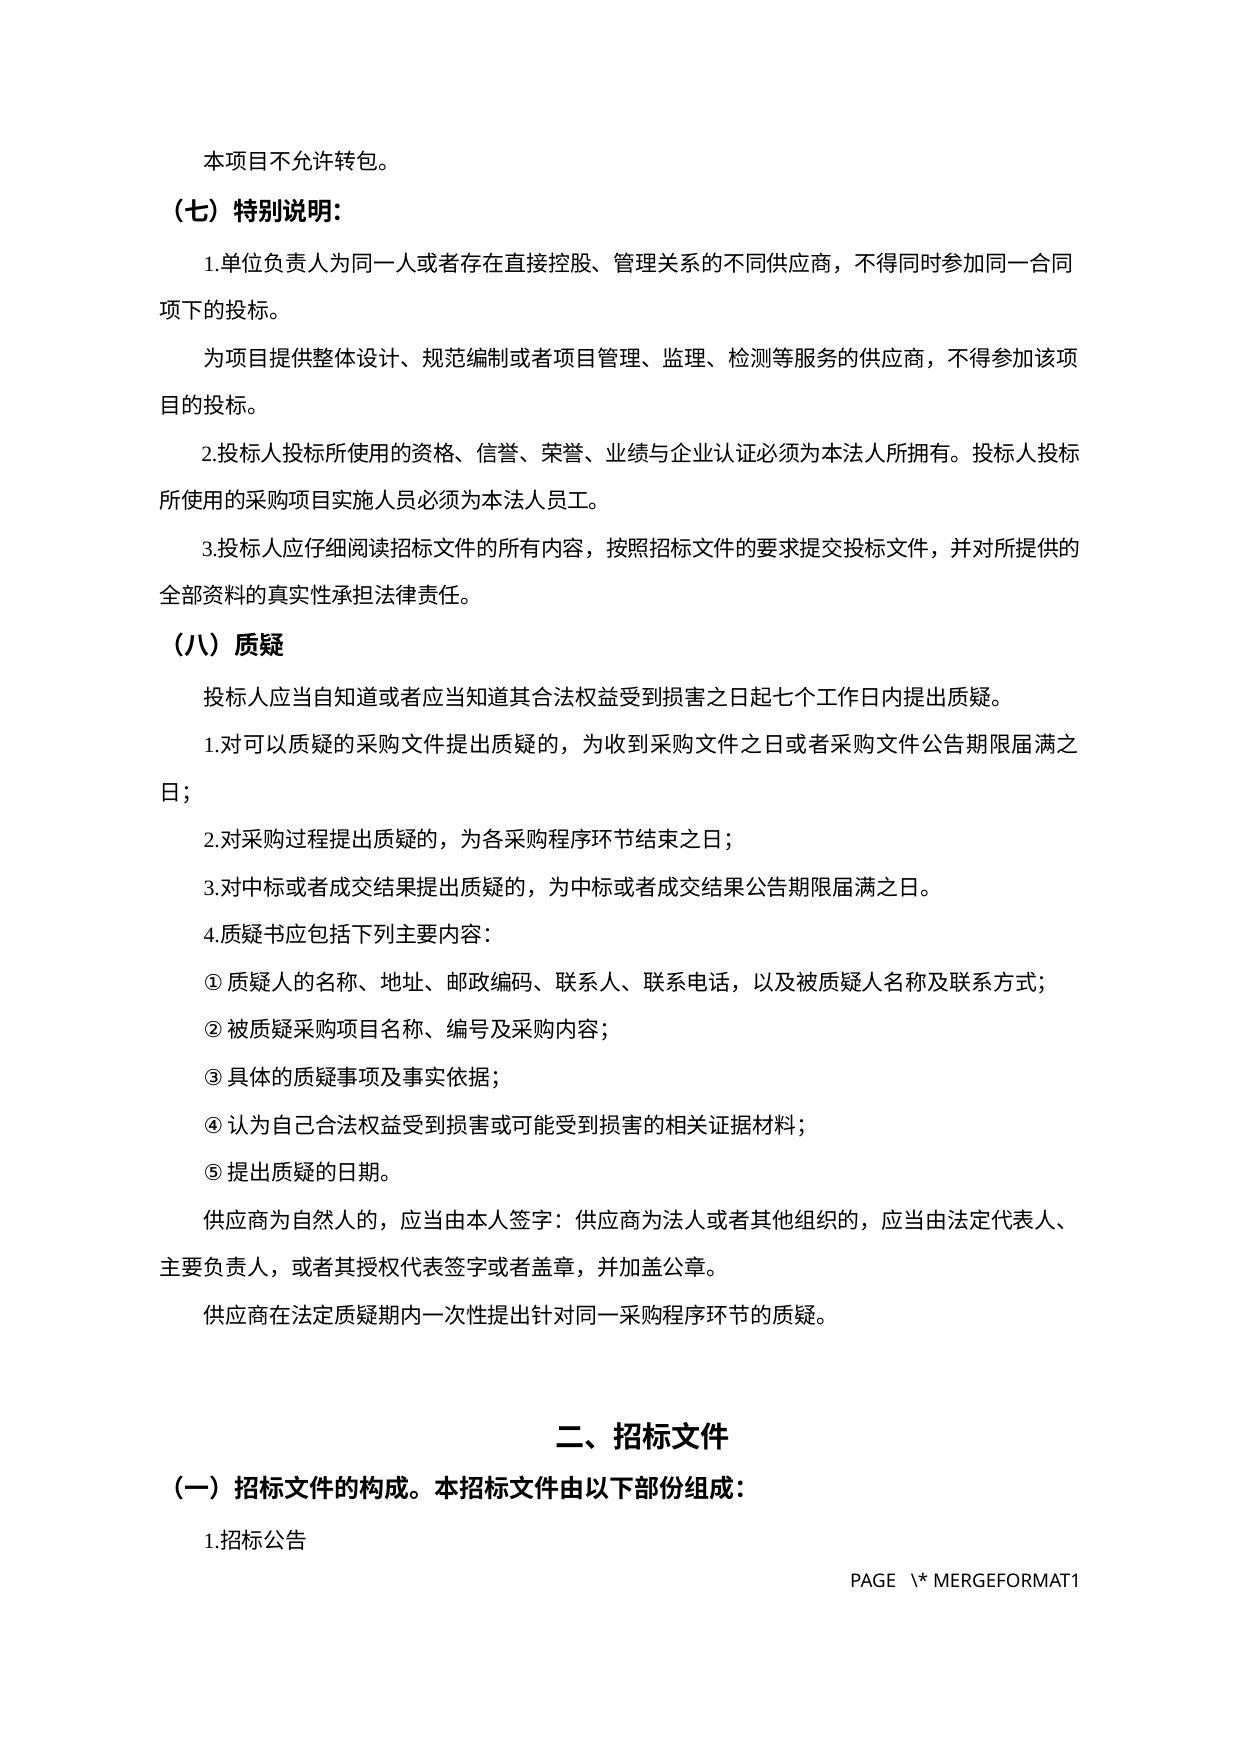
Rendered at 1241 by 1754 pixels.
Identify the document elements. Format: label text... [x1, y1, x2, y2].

text 供应商为自然人的，应当由本人签字：供应商为法人或者其他组织的，应当由法定代表人、主要负责人，或者其授权代表签字或者盖章，并加盖公章。 [159, 1203, 1081, 1282]
text 1.单位负责人为同一人或者存在直接控股、管理关系的不同供应商，不得同时参加同一合同项下的投标。 [159, 246, 1081, 325]
text 供应商在法定质疑期内一次性提出针对同一采购程序环节的质疑。 [159, 1298, 1081, 1329]
text ③具体的质疑事项及事实依据； [159, 1060, 1081, 1092]
text 2.对采购过程提出质疑的，为各采购程序环节结束之日； [159, 822, 1081, 854]
text 投标人应当自知道或者应当知道其合法权益受到损害之日起七个工作日内提出质疑。 [159, 680, 1081, 712]
text ④认为自己合法权益受到损害或可能受到损害的相关证据材料； [159, 1108, 1081, 1139]
text （一）招标文件的构成。本招标文件由以下部份组成： [159, 1469, 1116, 1505]
text 二、招标文件 [159, 1414, 1133, 1456]
text 1.招标公告 [159, 1523, 1116, 1555]
text （八）质疑 [159, 626, 1081, 662]
text 为项目提供整体设计、规范编制或者项目管理、监理、检测等服务的供应商，不得参加该项目的投标。 [159, 341, 1081, 420]
text 4.质疑书应包括下列主要内容： [159, 917, 1081, 949]
text 1.对可以质疑的采购文件提出质疑的，为收到采购文件之日或者采购文件公告期限届满之日； [159, 727, 1081, 807]
text 2.投标人投标所使用的资格、信誉、荣誉、业绩与企业认证必须为本法人所拥有。投标人投标所使用的采购项目实施人员必须为本法人员工。 [159, 436, 1081, 515]
text （七）特别说明： [159, 191, 1081, 227]
text ①质疑人的名称、地址、邮政编码、联系人、联系电话，以及被质疑人名称及联系方式； [159, 965, 1081, 997]
text 本项目不允许转包。 [159, 144, 1081, 175]
text ⑤提出质疑的日期。 [159, 1155, 1081, 1187]
text 3.投标人应仔细阅读招标文件的所有内容，按照招标文件的要求提交投标文件，并对所提供的全部资料的真实性承担法律责任。 [159, 531, 1081, 610]
text 3.对中标或者成交结果提出质疑的，为中标或者成交结果公告期限届满之日。 [159, 870, 1081, 902]
text ②被质疑采购项目名称、编号及采购内容； [159, 1012, 1081, 1044]
